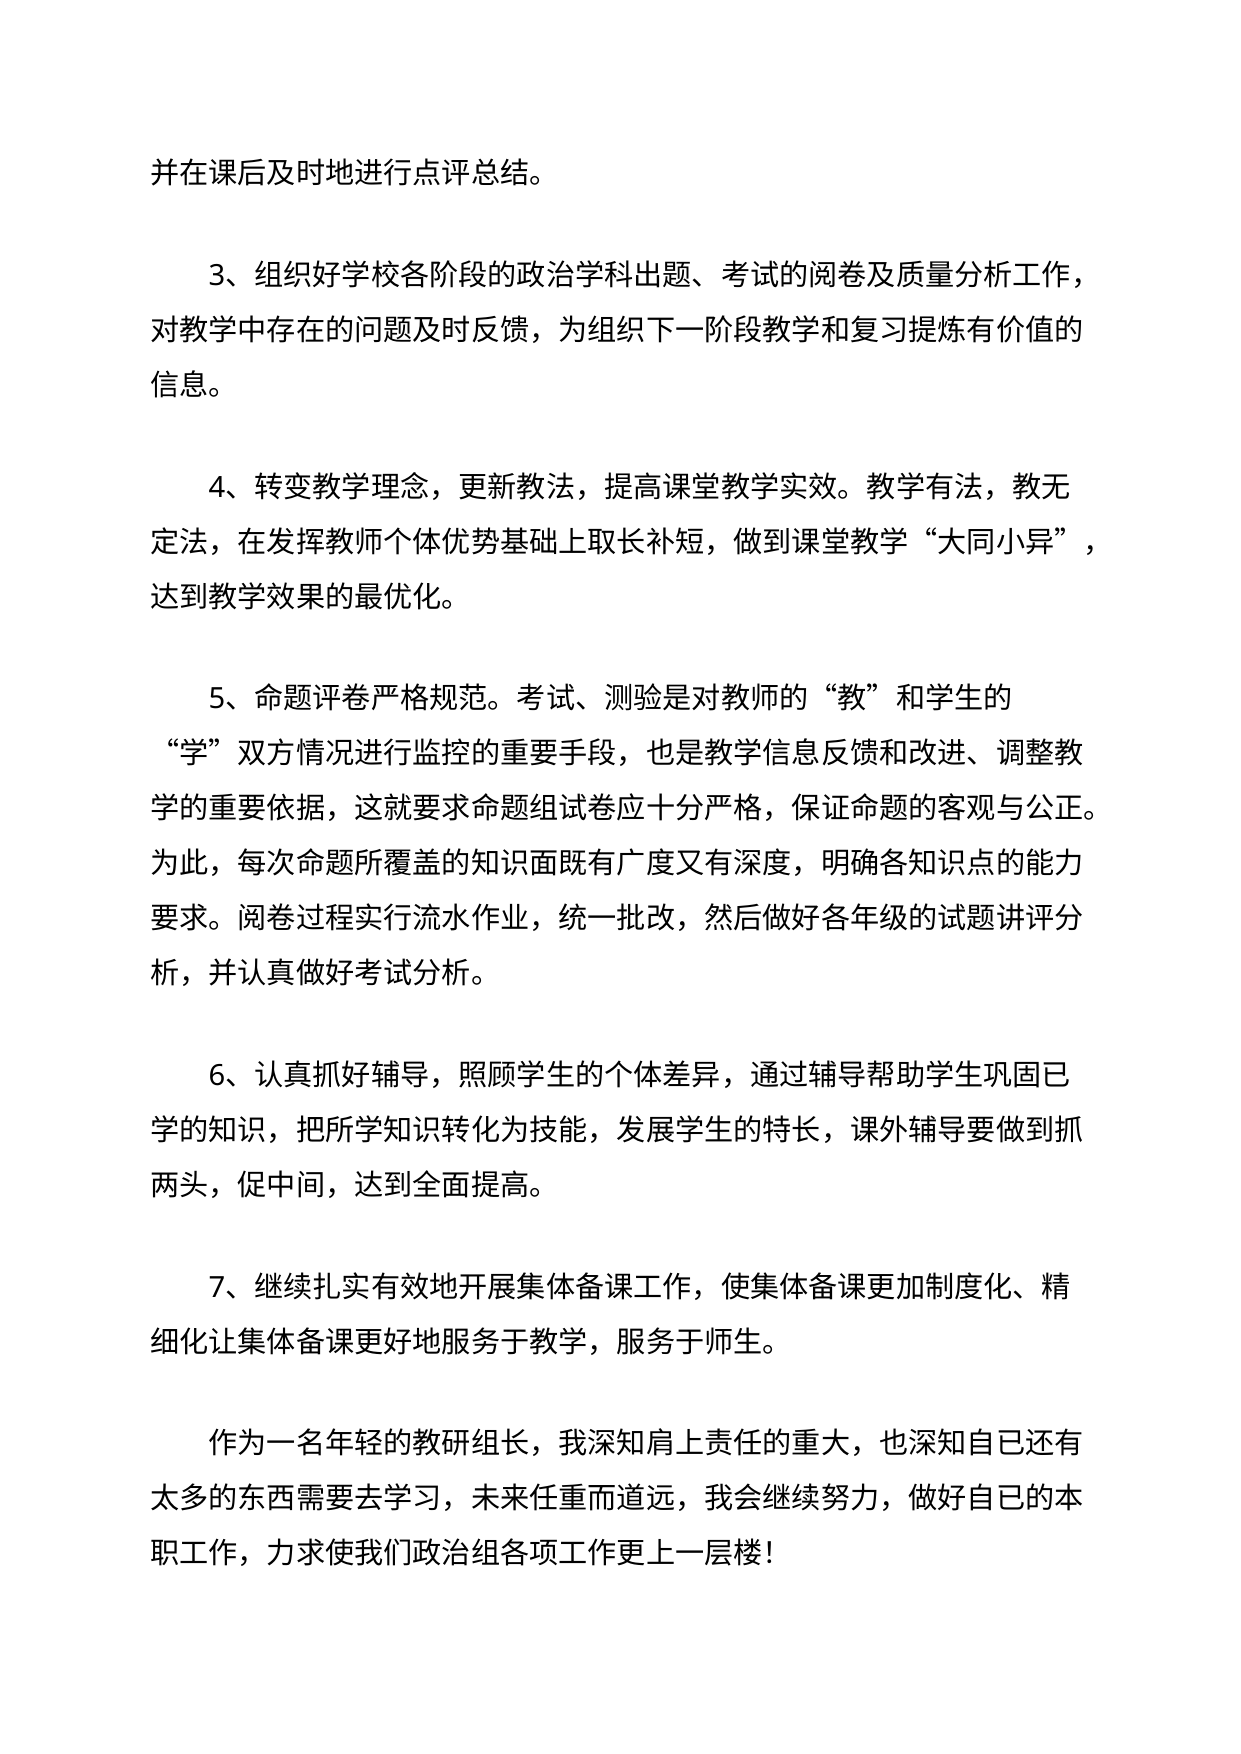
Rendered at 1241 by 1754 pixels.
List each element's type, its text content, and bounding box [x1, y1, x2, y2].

text 6、认真抓好辅导，照顾学生的个体差异，通过辅导帮助学生巩固已学的知识，把所学知识转化为技能，发展学生的特长，课外辅导要做到抓两头，促中间，达到全面提高。 [150, 1051, 1090, 1204]
text 7、继续扎实有效地开展集体备课工作，使集体备课更加制度化、精细化让集体备课更好地服务于教学，服务于师生。 [150, 1263, 1090, 1360]
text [150, 150, 1090, 192]
text 作为一名年轻的教研组长，我深知肩上责任的重大，也深知自已还有太多的东西需要去学习，未来任重而道远，我会继续努力，做好自已的本职工作，力求使我们政治组各项工作更上一层楼！ [150, 1420, 1090, 1572]
text 4、转变教学理念，更新教法，提高课堂教学实效。教学有法，教无定法，在发挥教师个体优势基础上取长补短，做到课堂教学“大同小异”，达到教学效果的最优化。 [150, 463, 1090, 616]
text 5、命题评卷严格规范。考试、测验是对教师的“教”和学生的“学”双方情况进行监控的重要手段，也是教学信息反馈和改进、调整教学的重要依据，这就要求命题组试卷应十分严格，保证命题的客观与公正。为此，每次命题所覆盖的知识面既有广度又有深度，明确各知识点的能力要求。阅卷过程实行流水作业，统一批改，然后做好各年级的试题讲评分析，并认真做好考试分析。 [150, 675, 1090, 992]
text 3、组织好学校各阶段的政治学科出题、考试的阅卷及质量分析工作，对教学中存在的问题及时反馈，为组织下一阶段教学和复习提炼有价值的信息。 [150, 252, 1090, 404]
